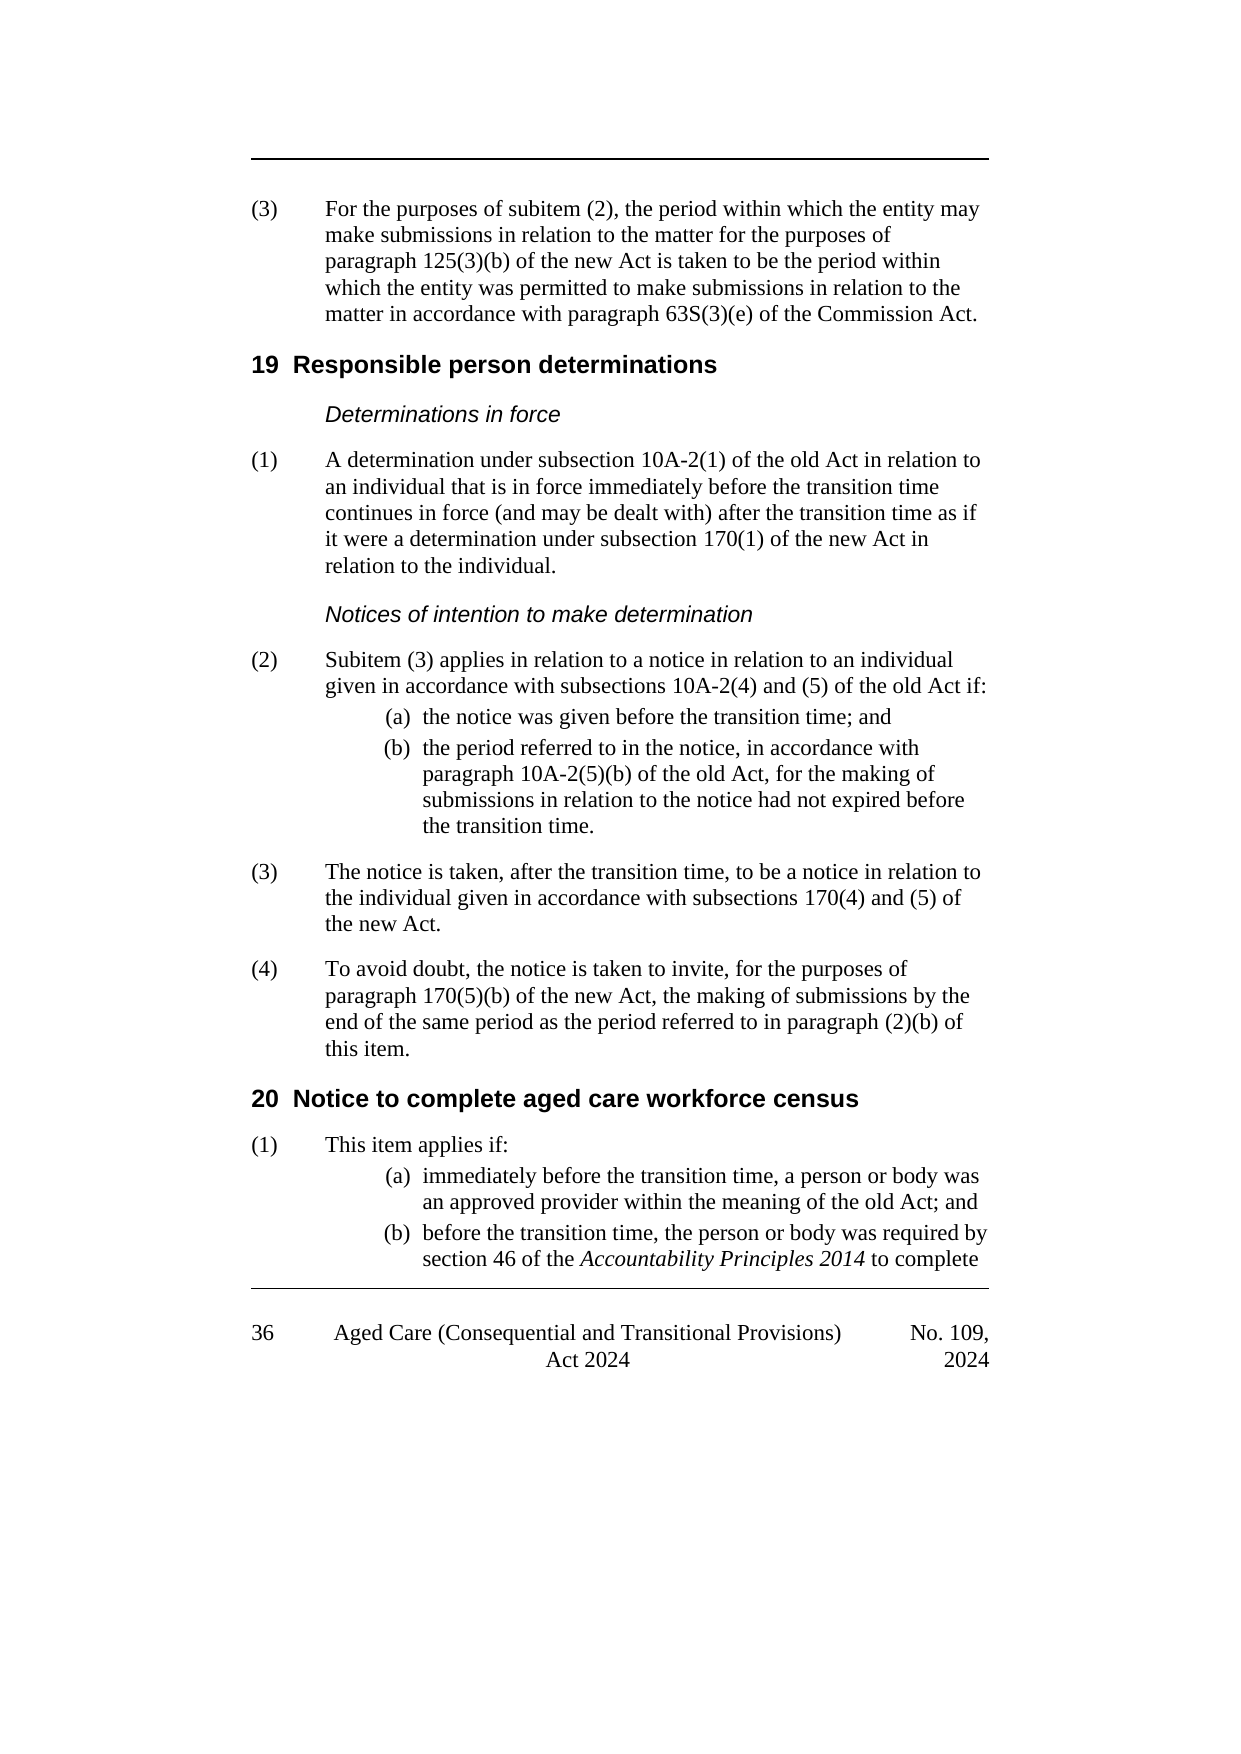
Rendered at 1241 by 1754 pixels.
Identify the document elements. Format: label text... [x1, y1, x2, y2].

text (a) the notice was given before the transition time; and [251, 703, 989, 729]
text 19 Responsible person determinations [251, 349, 989, 378]
text (3) For the purposes of subitem (2), the period within which the entity may make submissions in relation to the matter for the purposes of paragraph 125(3)(b) of the new Act is taken to be the period within which the entity was permitted to make submissions in relation to the matter in accordance with paragraph 63S(3)(e) of the Commission Act. [251, 195, 989, 327]
text (3) The notice is taken, after the transition time, to be a notice in relation to the individual given in accordance with subsections 170(4) and (5) of the new Act. [251, 858, 989, 937]
text (b) the period referred to in the notice, in accordance with paragraph 10A-2(5)(b) of the old Act, for the making of submissions in relation to the notice had not expired before the transition time. [251, 733, 989, 839]
text 20 Notice to complete aged care workforce census [251, 1084, 989, 1113]
text Notices of intention to make determination [325, 601, 989, 627]
text (1) A determination under subsection 10A-2(1) of the old Act in relation to an individual that is in force immediately before the transition time continues in force (and may be dealt with) after the transition time as if it were a determination under subsection 170(1) of the new Act in relation to the individual. [251, 446, 989, 578]
text (4) To avoid doubt, the notice is taken to invite, for the purposes of paragraph 170(5)(b) of the new Act, the making of submissions by the end of the same period as the period referred to in paragraph (2)(b) of this item. [251, 956, 989, 1061]
text (1) This item applies if: [251, 1131, 989, 1158]
text Determinations in force [325, 401, 989, 428]
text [251, 1219, 989, 1271]
text (a) immediately before the transition time, a person or body was an approved provider within the meaning of the old Act; and [251, 1162, 989, 1214]
text (2) Subitem (3) applies in relation to a notice in relation to an individual given in accordance with subsections 10A-2(4) and (5) of the old Act if: [251, 646, 989, 699]
